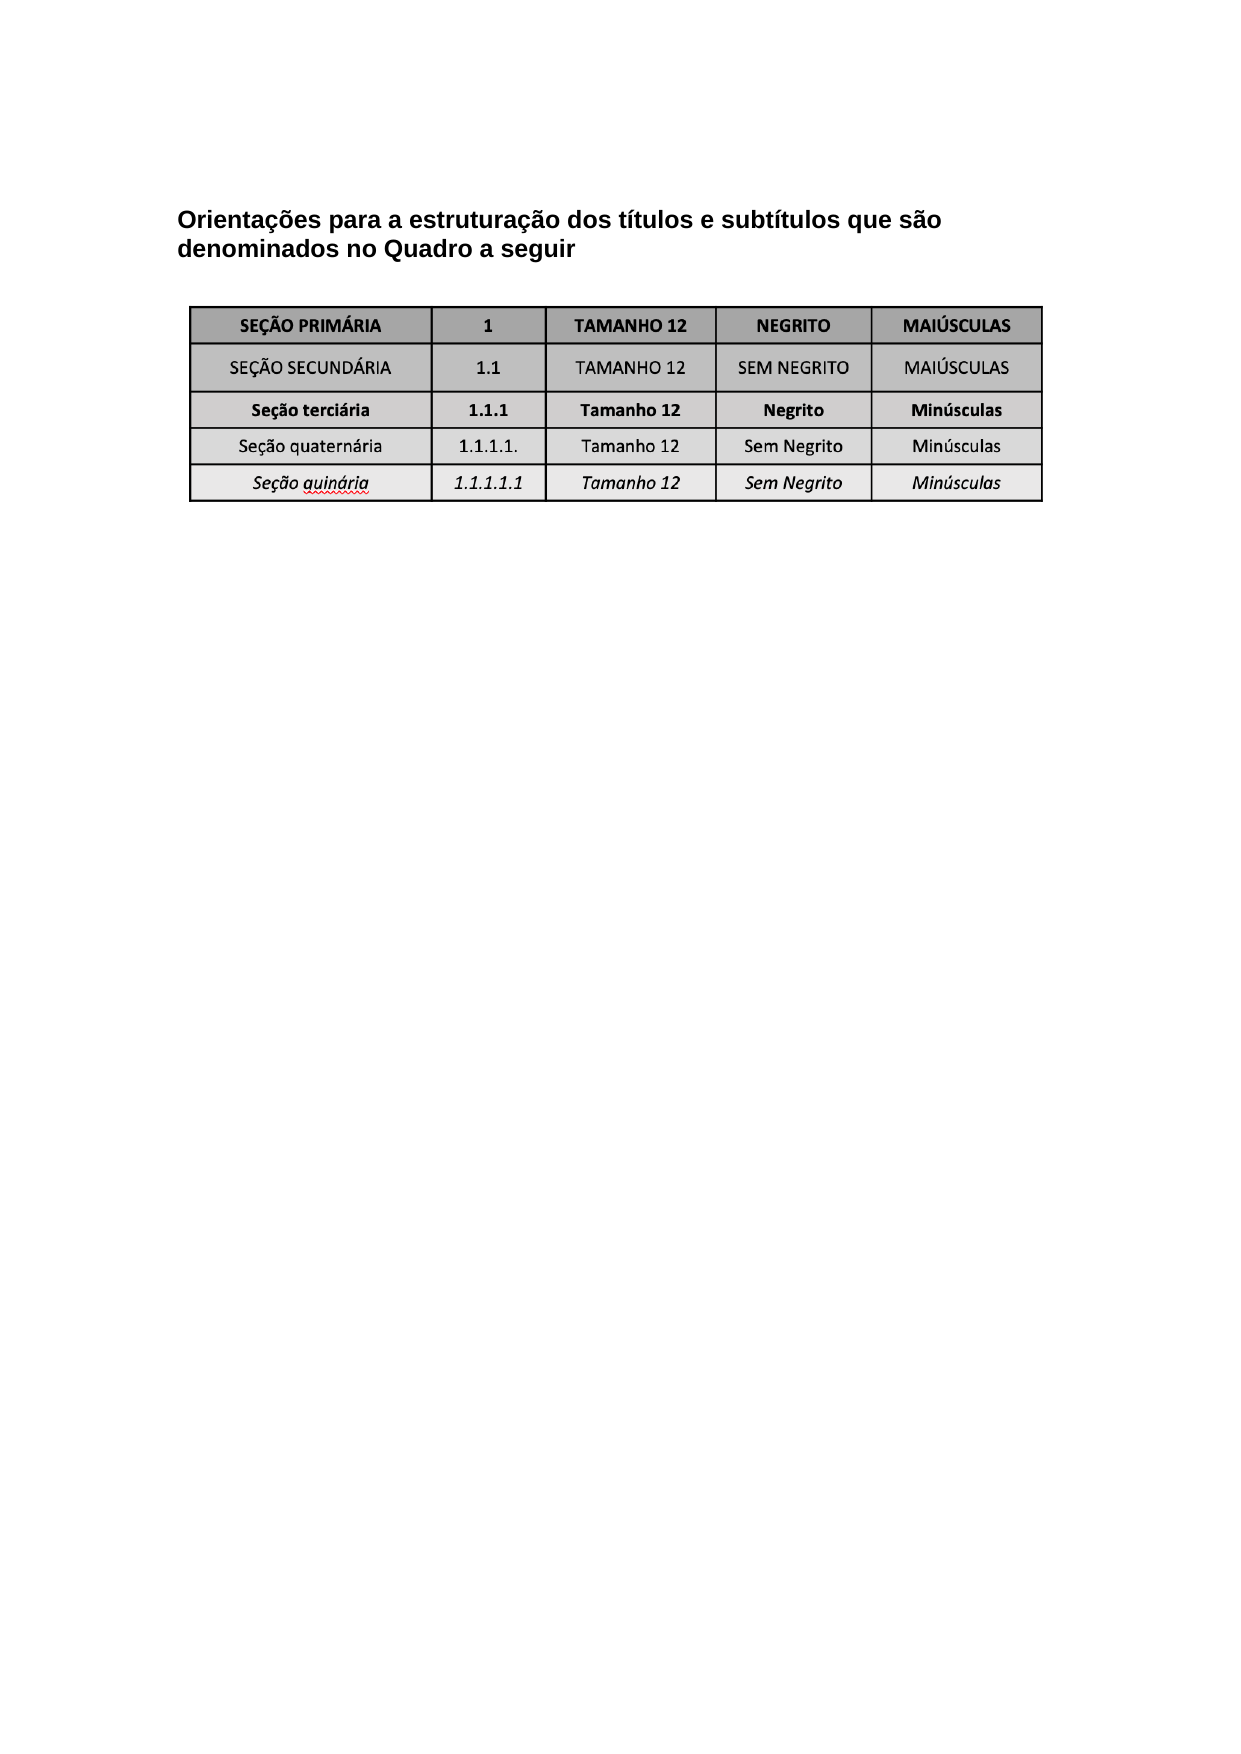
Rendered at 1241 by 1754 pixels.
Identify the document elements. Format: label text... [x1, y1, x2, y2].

picture [177, 291, 1063, 520]
text Orientações para a estruturação dos títulos e subtítulos que são denominados no Quadro a seguir [177, 205, 1063, 263]
